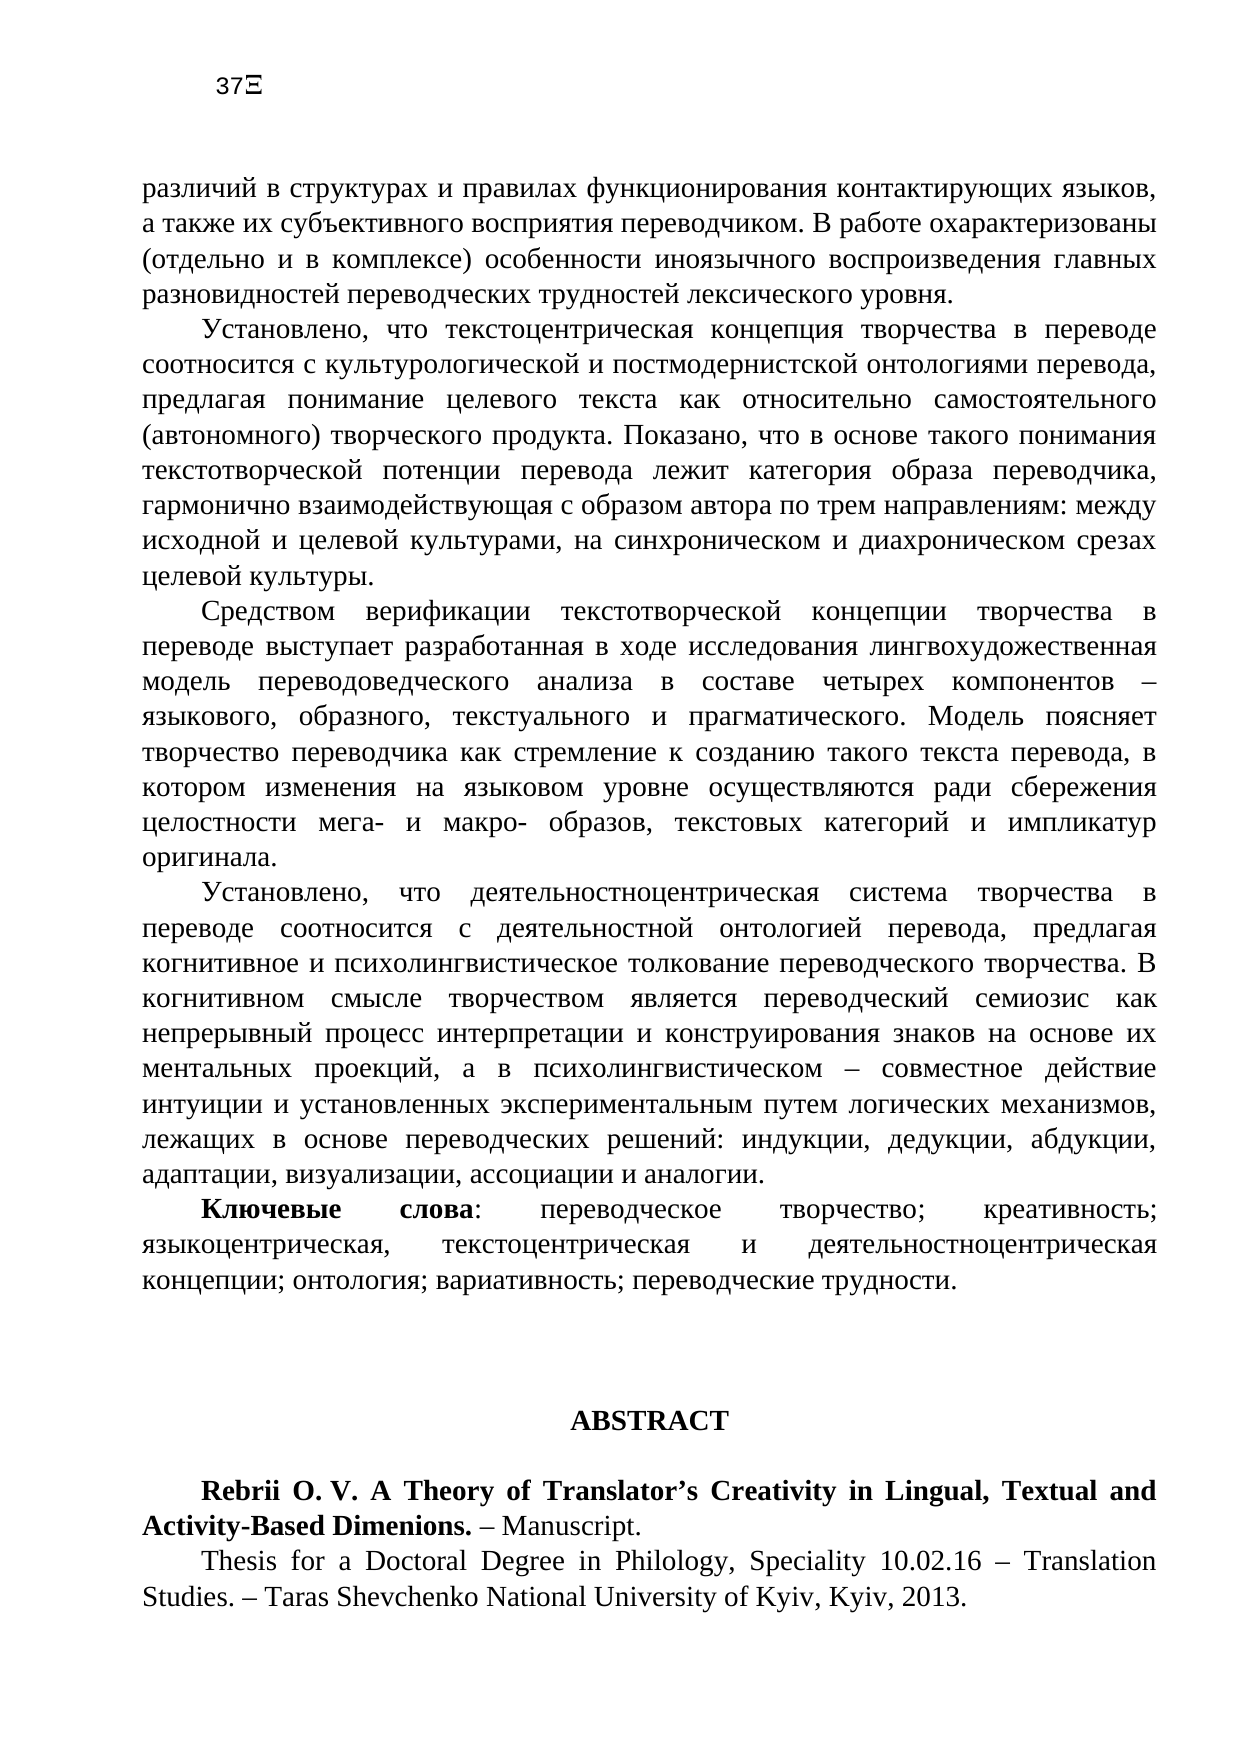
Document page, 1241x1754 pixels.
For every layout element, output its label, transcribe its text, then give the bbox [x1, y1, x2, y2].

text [142, 170, 1157, 309]
text Thesis for a Doctoral Degree in Philology, Speciality 10.02.16 – Translation Studies. – Taras Shevchenko National University of Kyiv, Kyiv, 2013. [142, 1543, 1157, 1612]
text Средством верификации текстотворческой концепции творчества в переводе выступает разработанная в ходе исследования лингвохудожественная модель переводоведческого анализа в составе четырех компонентов – языкового, образного, текстуального и прагматического. Модель поясняет творчество переводчика как стремление к созданию такого текста перевода, в котором изменения на языковом уровне осуществляются ради сбережения целостности мега- и макро- образов, текстовых категорий и импликатур оригинала. [142, 593, 1157, 873]
text Rebrii O. V. A Theory of Translator’s Creativity in Lingual, Textual and Activity-Based Dimenions. – Manuscript. [142, 1473, 1157, 1542]
text ABSTRACT [142, 1403, 1157, 1436]
text Установлено, что текстоцентрическая концепция творчества в переводе соотносится с культурологической и постмодернистской онтологиями перевода, предлагая понимание целевого текста как относительно самостоятельного (автономного) творческого продукта. Показано, что в основе такого понимания текстотворческой потенции перевода лежит категория образа переводчика, гармонично взаимодействующая с образом автора по трем направлениям: между исходной и целевой культурами, на синхроническом и диахроническом срезах целевой культуры. [142, 311, 1157, 591]
text Установлено, что деятельностноцентрическая система творчества в переводе соотносится с деятельностной онтологией перевода, предлагая когнитивное и психолингвистическое толкование переводческого творчества. В когнитивном смысле творчеством является переводческий семиозис как непрерывный процесс интерпретации и конструирования знаков на основе их ментальных проекций, а в психолингвистическом – совместное действие интуиции и установленных экспериментальным путем логических механизмов, лежащих в основе переводческих решений: индукции, дедукции, абдукции, адаптации, визуализации, ассоциации и аналогии. [142, 874, 1157, 1190]
text Ключевые слова: переводческое творчество; креативность; языкоцентрическая, текстоцентрическая и деятельностноцентрическая концепции; онтология; вариативность; переводческие трудности. [142, 1191, 1157, 1295]
